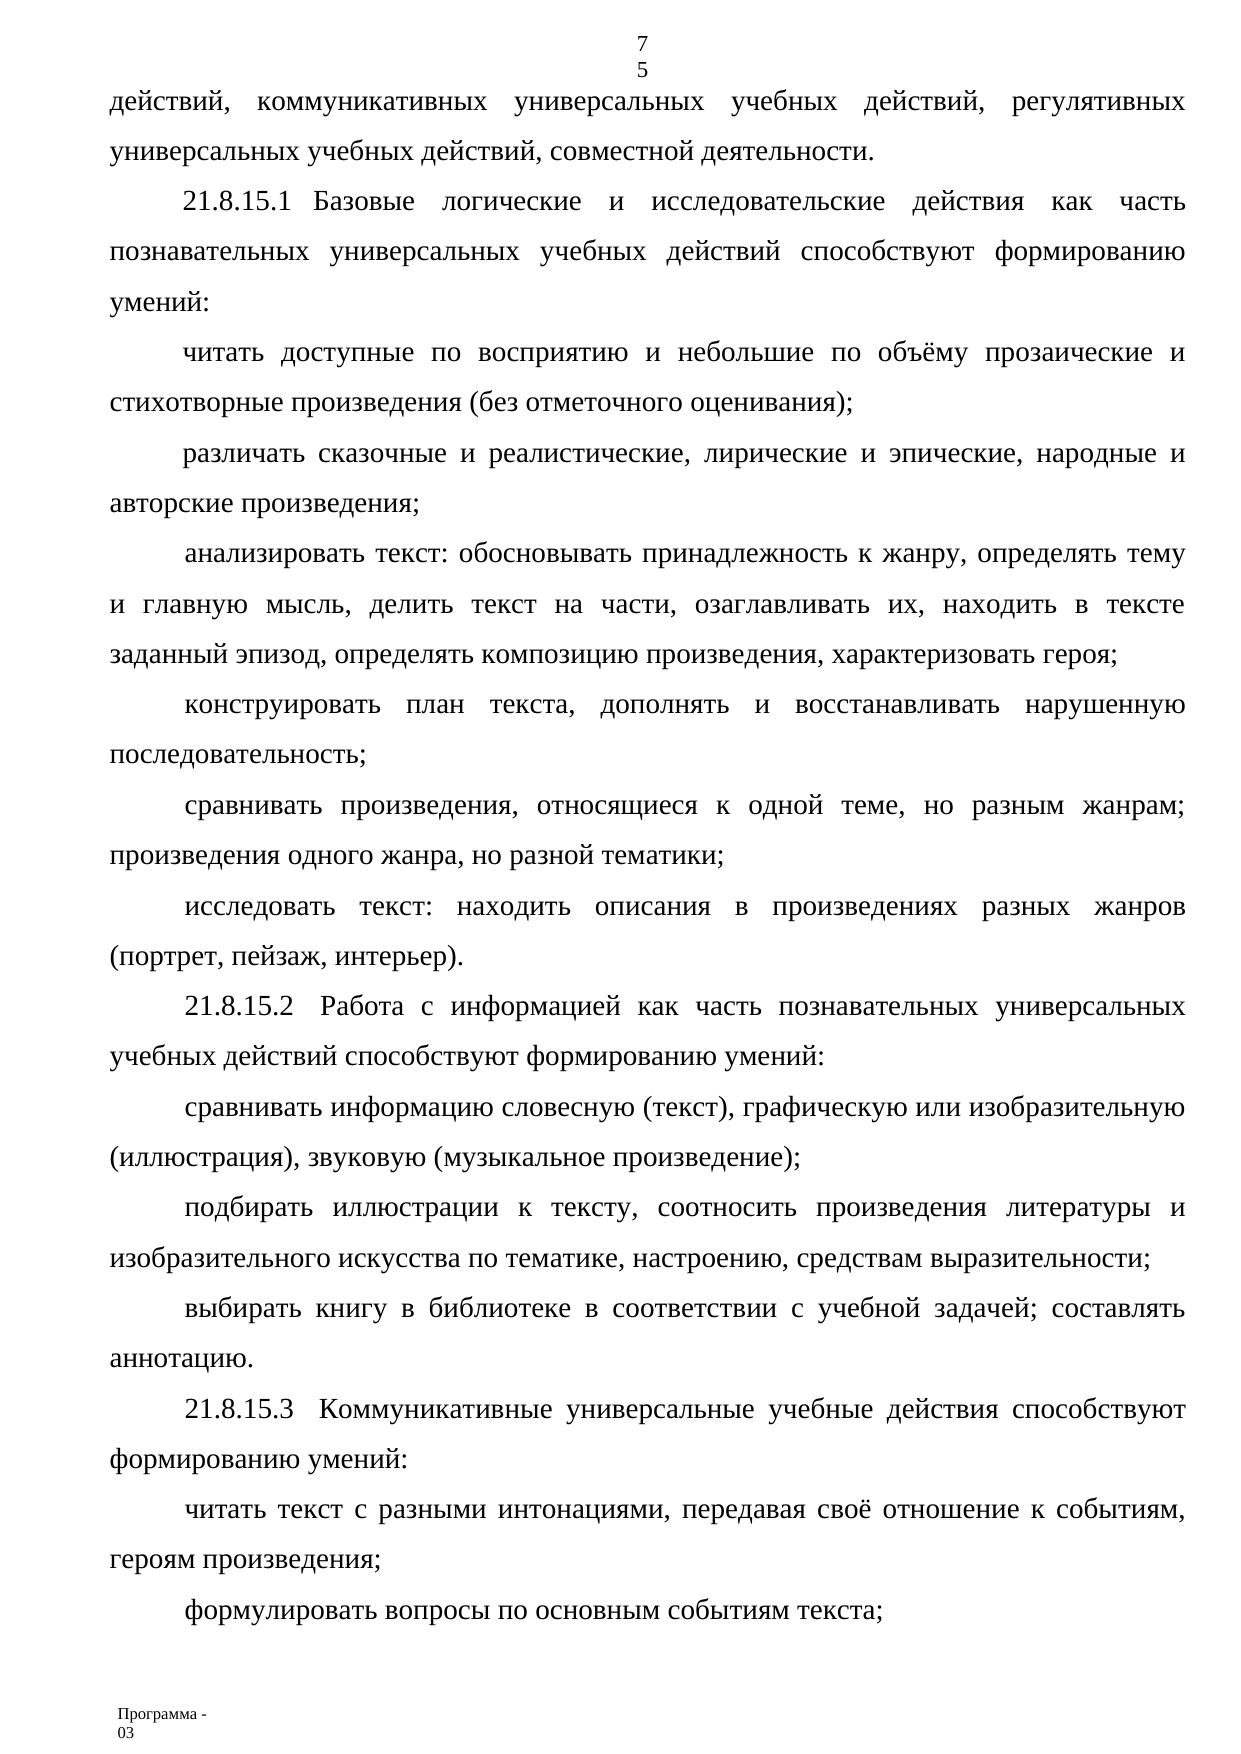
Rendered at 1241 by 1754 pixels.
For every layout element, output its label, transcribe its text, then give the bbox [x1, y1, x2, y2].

text конструировать план текста, дополнять и восстанавливать нарушенную последовательность; [109, 686, 1187, 770]
list Базовые логические и исследовательские действия как часть познавательных универсальных учебных действий способствуют формированию умений: [109, 183, 1187, 317]
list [109, 83, 1187, 166]
text читать текст с разными интонациями, передавая своё отношение к событиям, героям произведения; [109, 1491, 1187, 1575]
text исследовать текст: находить описания в произведениях разных жанров (портрет, пейзаж, интерьер). [109, 888, 1187, 971]
list Работа с информацией как часть познавательных универсальных учебных действий способствуют формированию умений: [109, 988, 1187, 1072]
text читать доступные по восприятию и небольшие по объёму прозаические и стихотворные произведения (без отметочного оценивания); [109, 334, 1187, 418]
text формулировать вопросы по основным событиям текста; [109, 1592, 1187, 1626]
text выбирать книгу в библиотеке в соответствии с учебной задачей; составлять аннотацию. [109, 1290, 1187, 1374]
text сравнивать информацию словесную (текст), графическую или изобразительную (иллюстрация), звуковую (музыкальное произведение); [109, 1089, 1187, 1173]
text подбирать иллюстрации к тексту, соотносить произведения литературы и изобразительного искусства по тематике, настроению, средствам выразительности; [109, 1189, 1187, 1273]
list Коммуникативные универсальные учебные действия способствуют формированию умений: [109, 1391, 1187, 1474]
text анализировать текст: обосновывать принадлежность к жанру, определять тему и главную мысль, делить текст на части, озаглавливать их, находить в тексте заданный эпизод, определять композицию произведения, характеризовать героя; [109, 535, 1187, 669]
text различать сказочные и реалистические, лирические и эпические, народные и авторские произведения; [109, 435, 1187, 519]
text сравнивать произведения, относящиеся к одной теме, но разным жанрам; произведения одного жанра, но разной тематики; [109, 787, 1187, 871]
